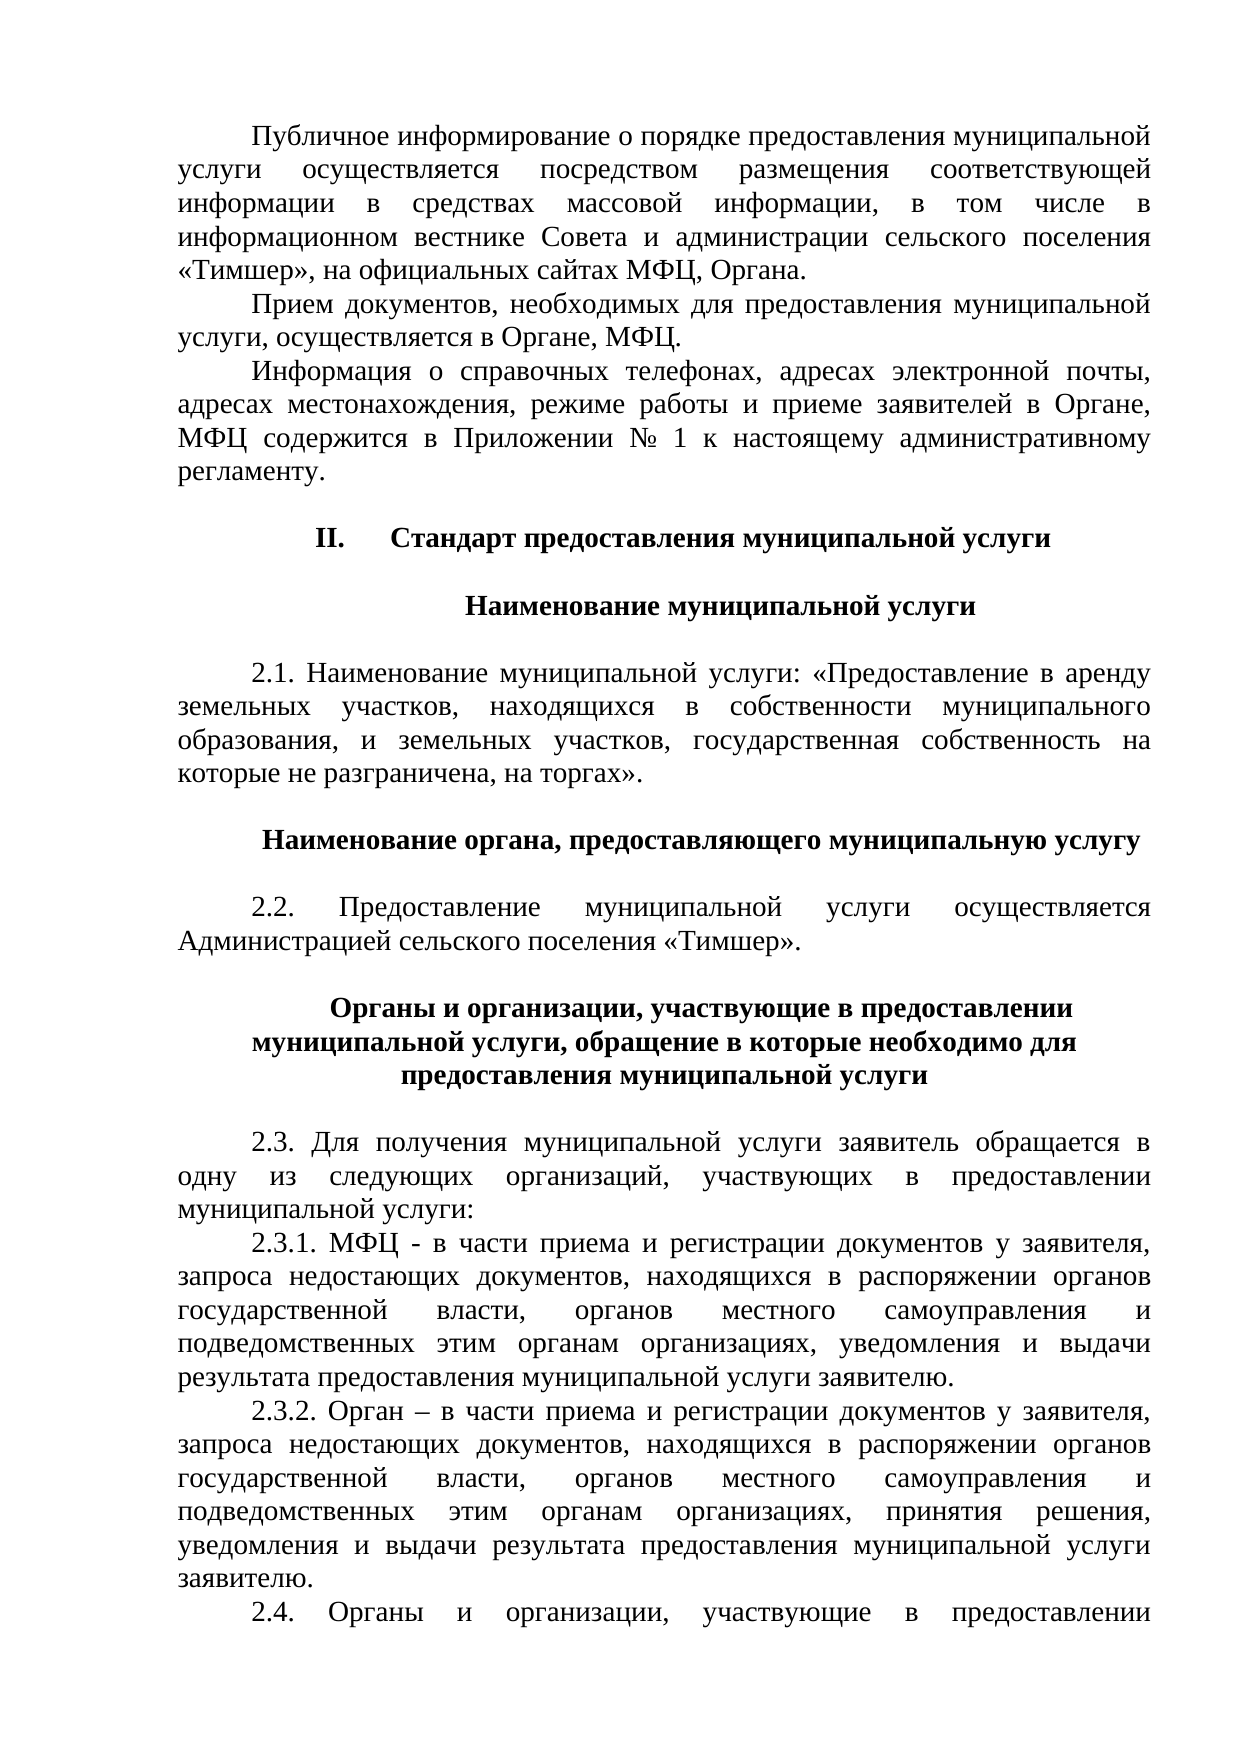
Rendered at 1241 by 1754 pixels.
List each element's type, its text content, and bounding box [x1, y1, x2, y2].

text 2.3.2. Орган – в части приема и регистрации документов у заявителя, запроса недостающих документов, находящихся в распоряжении органов государственной власти, органов местного самоуправления и подведомственных этим органам организациях, принятия решения, уведомления и выдачи результата предоставления муниципальной услуги заявителю. [177, 1393, 1152, 1594]
text Прием документов, необходимых для предоставления муниципальной услуги, осуществляется в Органе, МФЦ. [177, 286, 1152, 353]
text Наименование органа, предоставляющего муниципальную услугу [177, 822, 1152, 856]
text 2.1. Наименование муниципальной услуги: «Предоставление в аренду земельных участков, находящихся в собственности муниципального образования, и земельных участков, государственная собственность на которые не разграничена, на торгах». [177, 655, 1152, 789]
text Публичное информирование о порядке предоставления муниципальной услуги осуществляется посредством размещения соответствующей информации в средствах массовой информации, в том числе в информационном вестнике Совета и администрации сельского поселения «Тимшер», на официальных сайтах МФЦ, Органа. [177, 118, 1152, 286]
list Наименование муниципальной услуги [290, 588, 1152, 621]
text 2.3. Для получения муниципальной услуги заявитель обращается в одну из следующих организаций, участвующих в предоставлении муниципальной услуги: [177, 1124, 1152, 1225]
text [177, 1594, 1152, 1627]
text 2.3.1. МФЦ - в части приема и регистрации документов у заявителя, запроса недостающих документов, находящихся в распоряжении органов государственной власти, органов местного самоуправления и подведомственных этим органам организациях, уведомления и выдачи результата предоставления муниципальной услуги заявителю. [177, 1225, 1152, 1393]
list Стандарт предоставления муниципальной услуги [215, 521, 1152, 554]
text Органы и организации, участвующие в предоставлении муниципальной услуги, обращение в которые необходимо для предоставления муниципальной услуги [177, 990, 1152, 1091]
text 2.2. Предоставление муниципальной услуги осуществляется Администрацией сельского поселения «Тимшер». [177, 889, 1152, 957]
text Информация о справочных телефонах, адресах электронной почты, адресах местонахождения, режиме работы и приеме заявителей в Органе, МФЦ содержится в Приложении № 1 к настоящему административному регламенту. [177, 353, 1152, 487]
